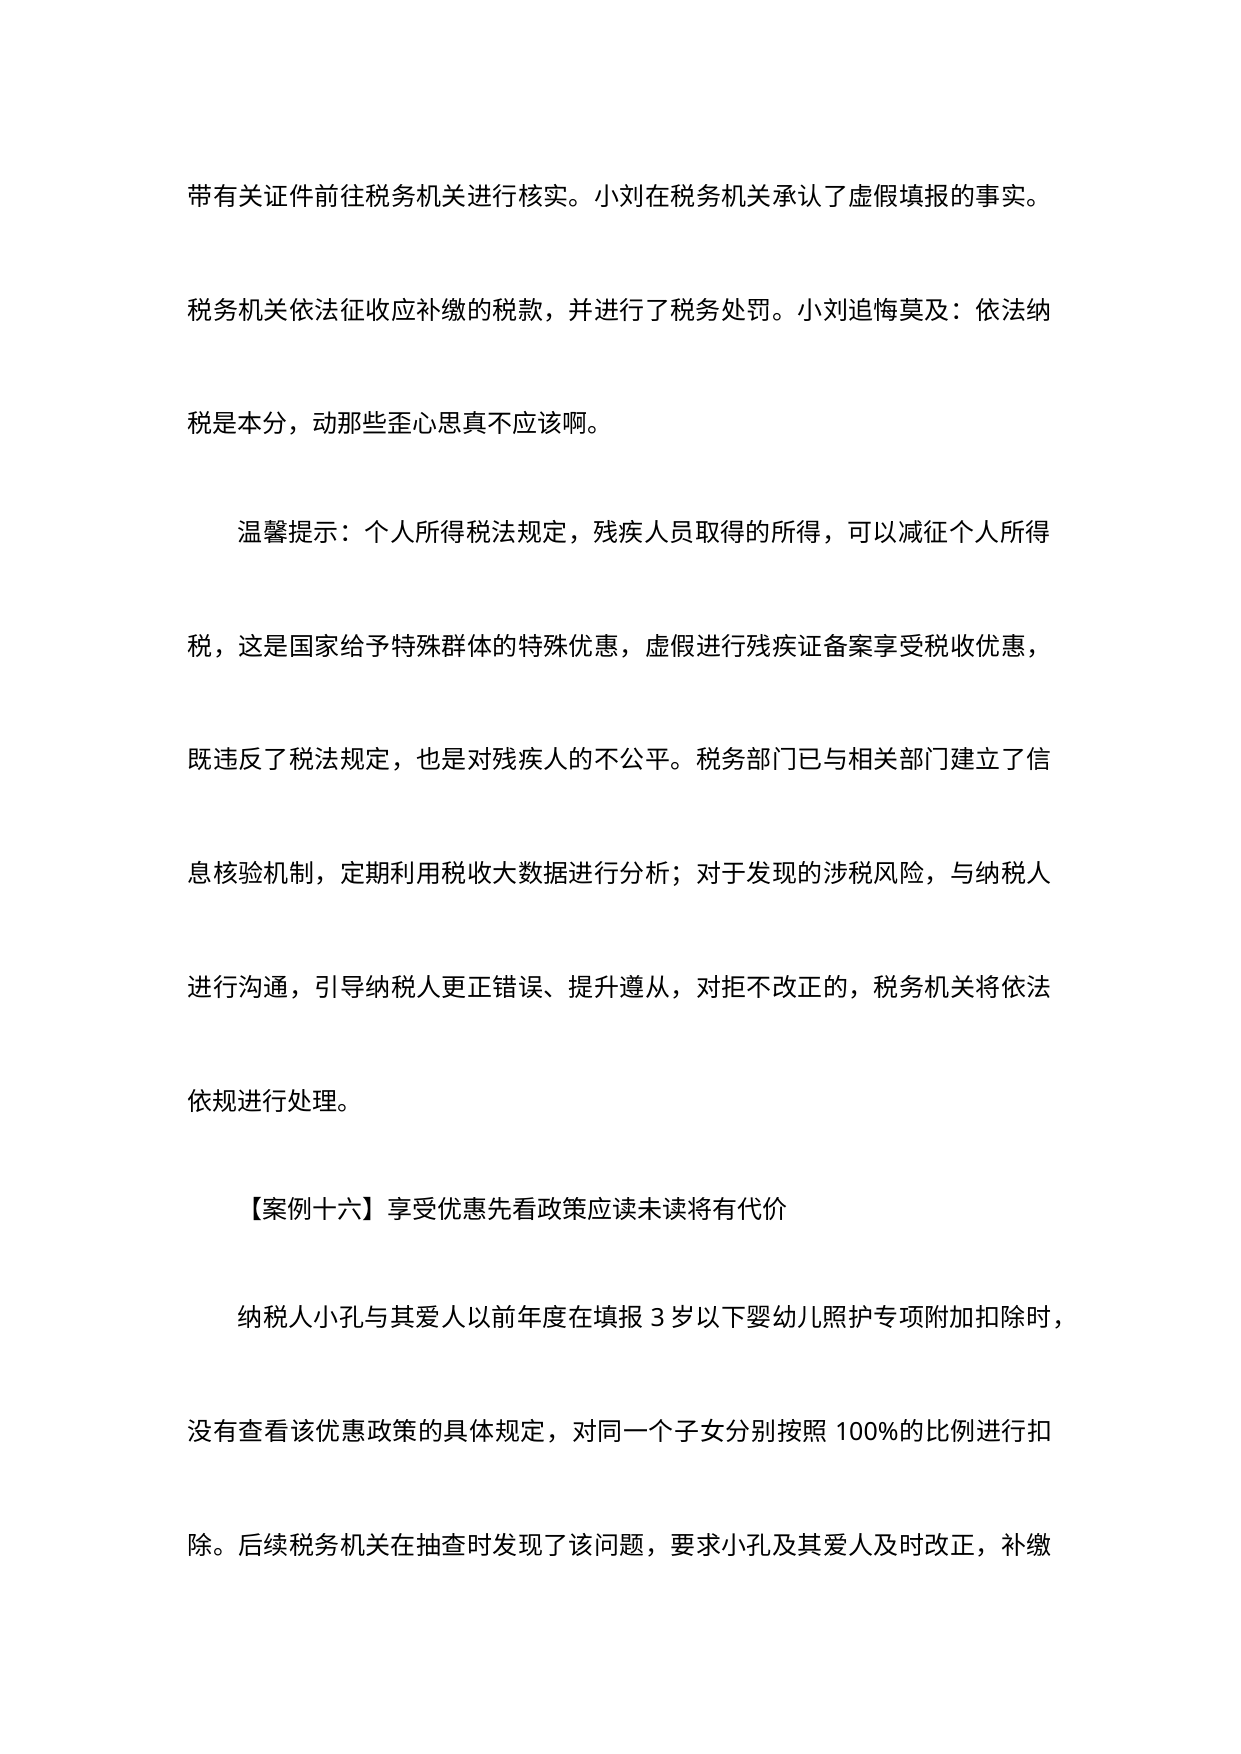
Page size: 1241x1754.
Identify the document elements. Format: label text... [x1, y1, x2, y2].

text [187, 1283, 1053, 1576]
text 【案例十六】享受优惠先看政策应读未读将有代价 [187, 1175, 1053, 1240]
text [187, 162, 1053, 454]
text 温馨提示：个人所得税法规定，残疾人员取得的所得，可以减征个人所得税，这是国家给予特殊群体的特殊优惠，虚假进行残疾证备案享受税收优惠，既违反了税法规定，也是对残疾人的不公平。税务部门已与相关部门建立了信息核验机制，定期利用税收大数据进行分析；对于发现的涉税风险，与纳税人进行沟通，引导纳税人更正错误、提升遵从，对拒不改正的，税务机关将依法依规进行处理。 [187, 498, 1053, 1132]
